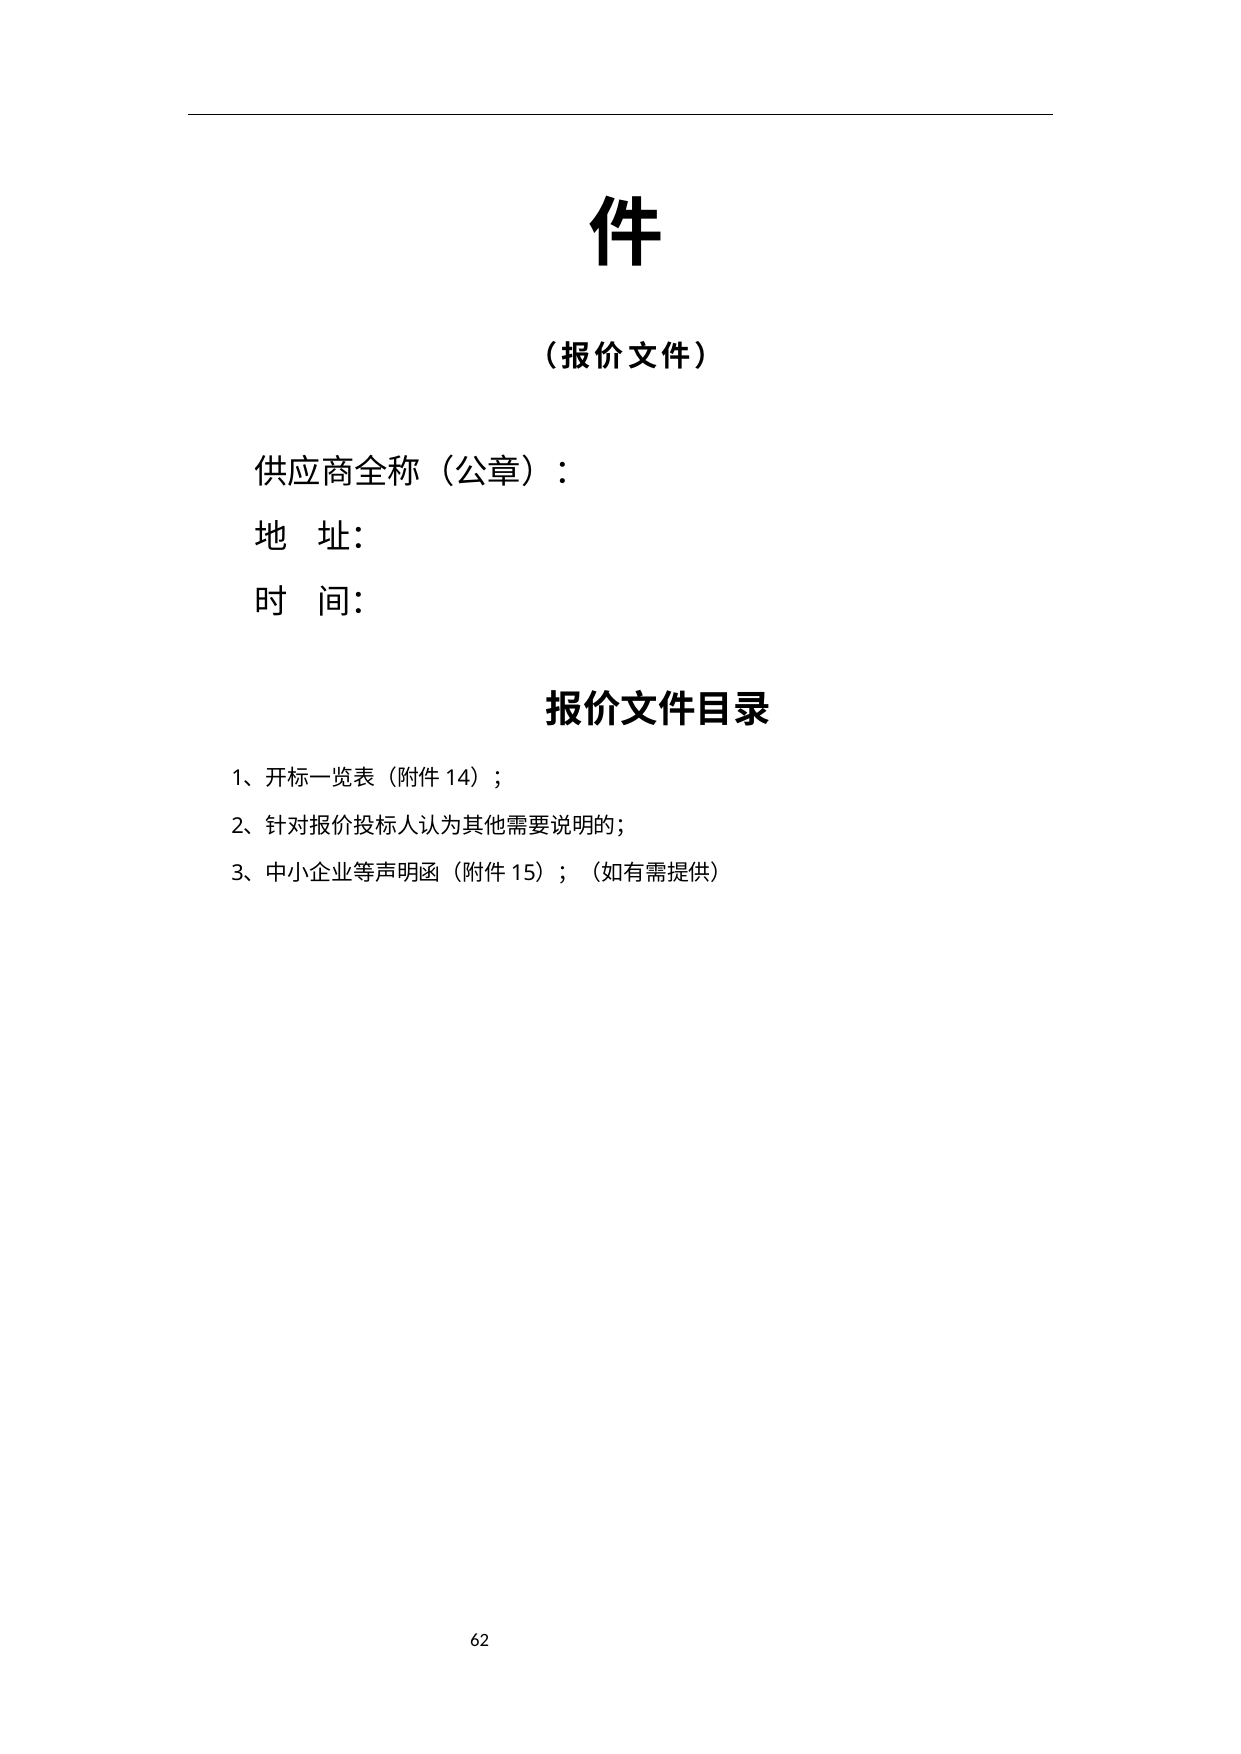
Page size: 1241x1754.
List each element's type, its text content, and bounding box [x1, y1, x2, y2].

text 2、针对报价投标人认为其他需要说明的； [187, 808, 1053, 839]
text 件 [187, 162, 1064, 292]
text 3、中小企业等声明函（附件15）；（如有需提供） [187, 855, 1053, 887]
text 供应商全称（公章）： [187, 436, 997, 501]
text 地 址： [187, 501, 1064, 566]
text （报价文件） [187, 321, 1064, 386]
text 1、开标一览表（附件14）； [187, 760, 1053, 792]
text 时 间： [187, 566, 1064, 631]
text 报价文件目录 [187, 679, 1053, 733]
